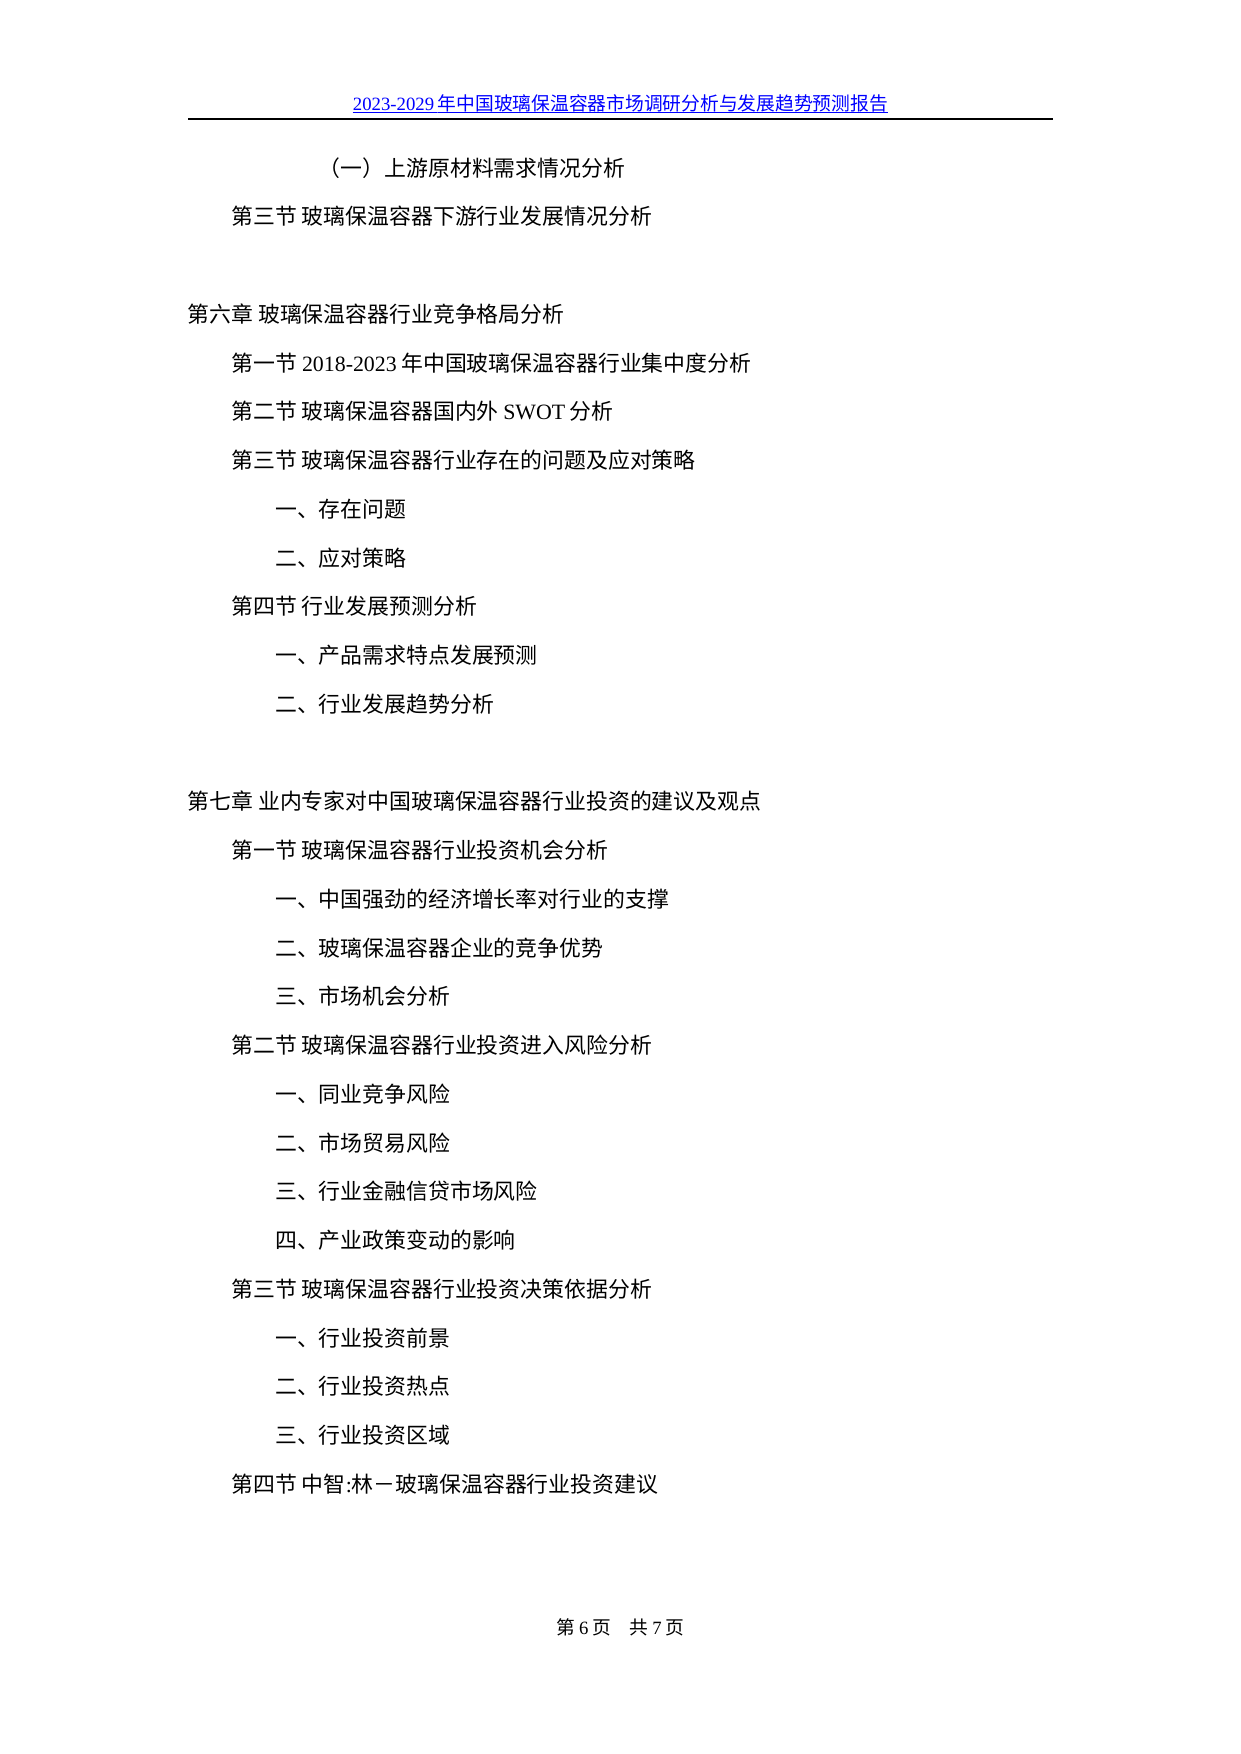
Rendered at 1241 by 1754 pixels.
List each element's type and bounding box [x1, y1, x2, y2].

text [187, 150, 1053, 1499]
